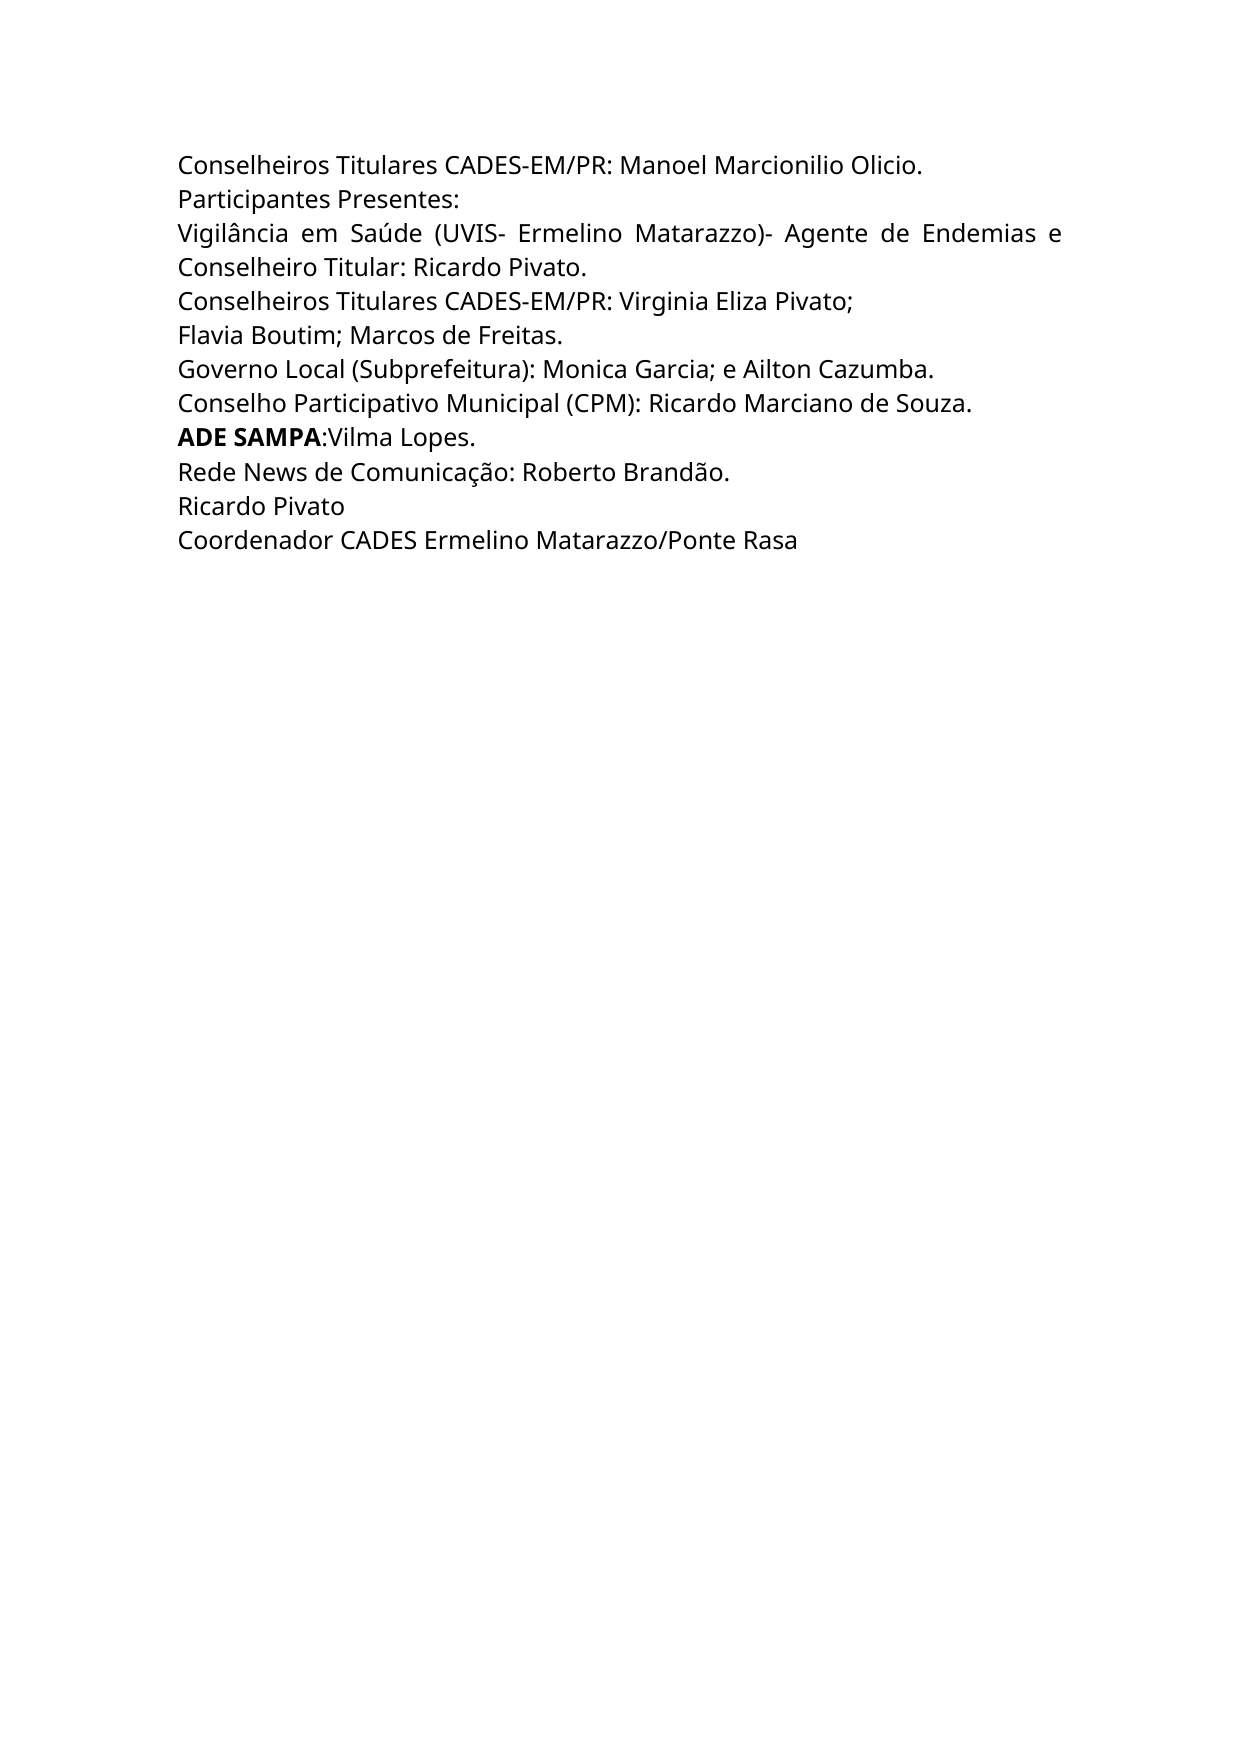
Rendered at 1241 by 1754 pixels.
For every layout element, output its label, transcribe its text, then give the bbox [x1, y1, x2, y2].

text Governo Local (Subprefeitura): Monica Garcia; e Ailton Cazumba. [177, 352, 1063, 386]
text Conselheiros Titulares CADES-EM/PR: Manoel Marcionilio Olicio. [177, 148, 1063, 182]
text Conselho Participativo Municipal (CPM): Ricardo Marciano de Souza. [177, 386, 1063, 420]
text ADE SAMPA:Vilma Lopes. [177, 420, 1063, 454]
text Vigilância em Saúde (UVIS- Ermelino Matarazzo)- Agente de Endemias e Conselheiro Titular: Ricardo Pivato. [177, 216, 1063, 284]
text Flavia Boutim; Marcos de Freitas. [177, 318, 1063, 352]
text Participantes Presentes: [177, 182, 1063, 216]
text Conselheiros Titulares CADES-EM/PR: Virginia Eliza Pivato; [177, 284, 1063, 318]
text Coordenador CADES Ermelino Matarazzo/Ponte Rasa [177, 522, 1063, 556]
text Rede News de Comunicação: Roberto Brandão. [177, 454, 1063, 488]
text Ricardo Pivato [177, 488, 1063, 522]
